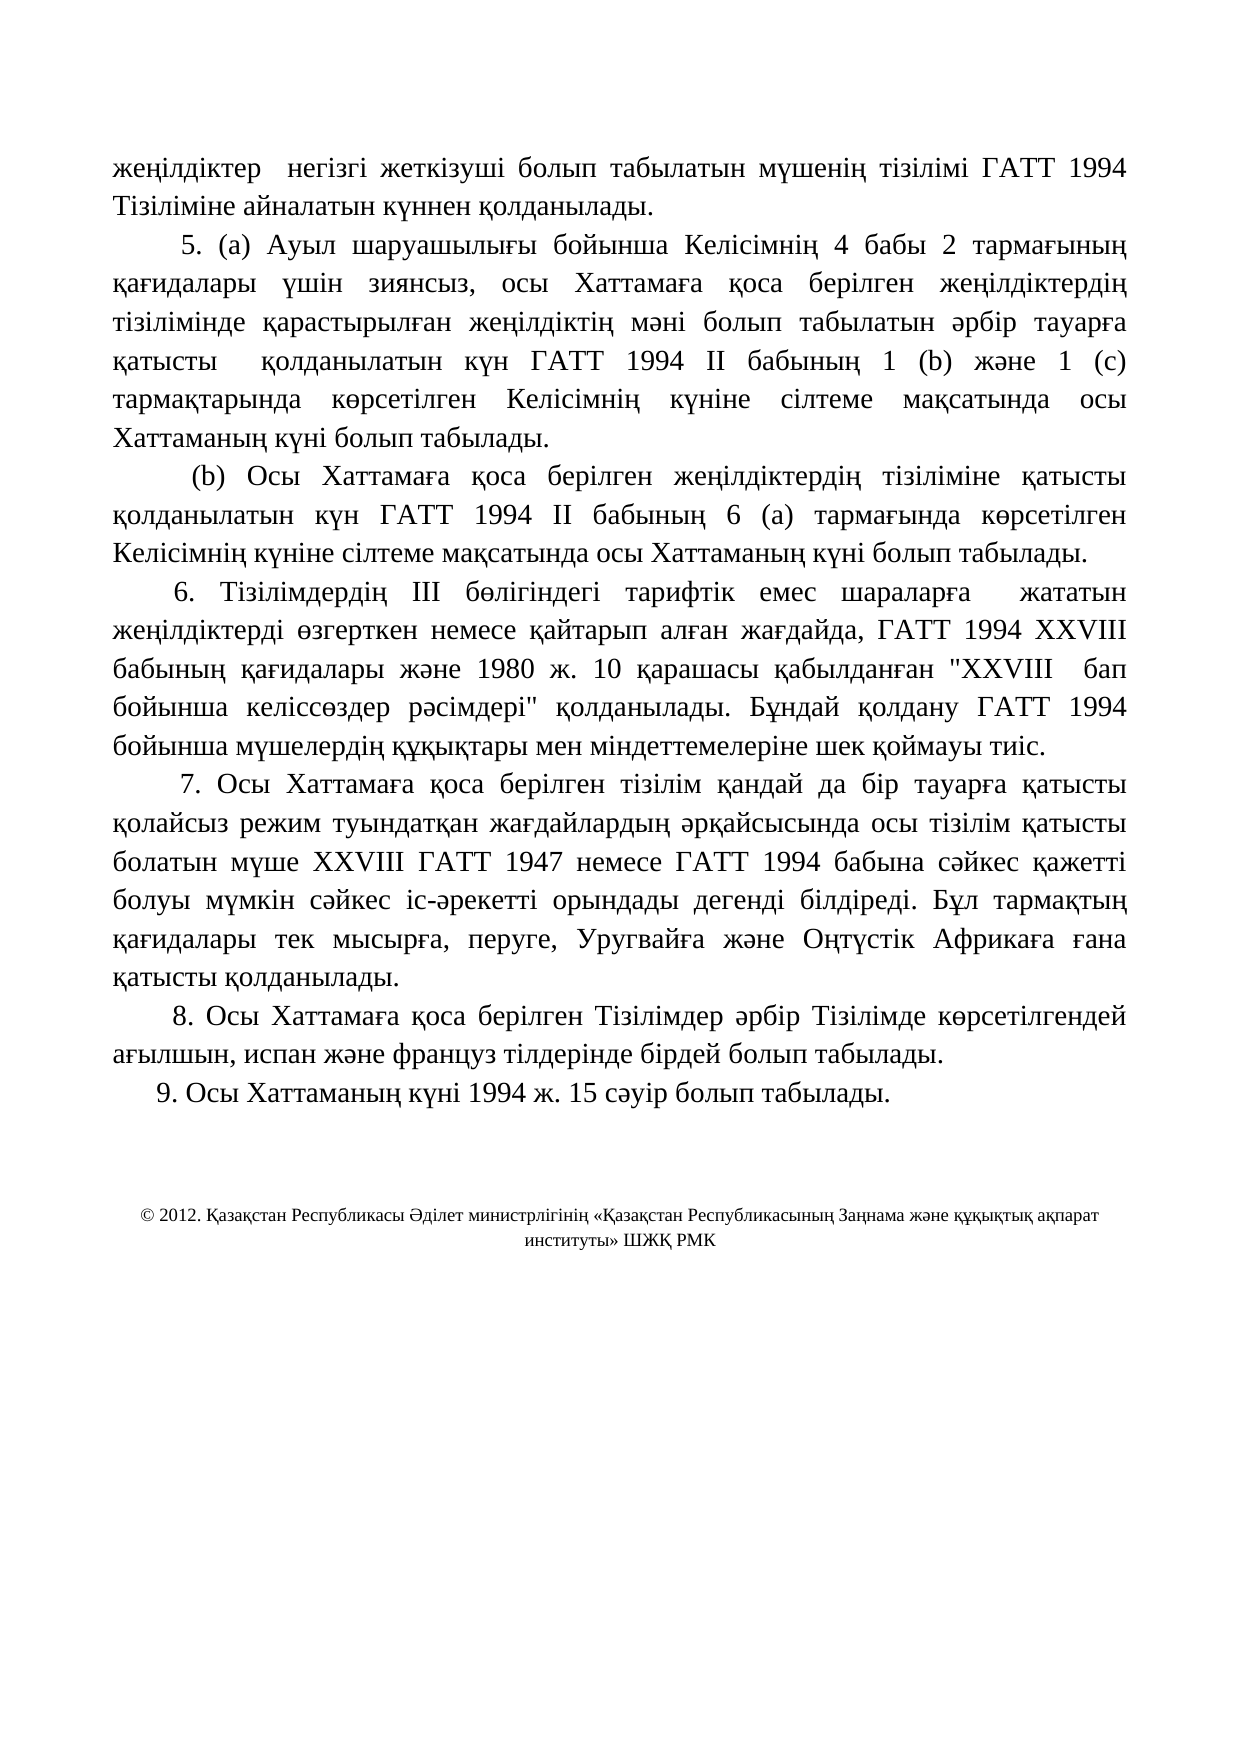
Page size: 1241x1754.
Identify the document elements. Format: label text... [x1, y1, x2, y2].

text 7. Осы Хаттамаға қоса берілген тізілім қандай да бір тауарға қатысты қолайсыз режим туындатқан жағдайлардың әрқайсысында осы тізілім қатысты болатын мүше XXVIII ГАТТ 1947 немесе ГАТТ 1994 бабына сәйкес қажетті болуы мүмкін сәйкес іс-әрекетті орындады дегенді білдіреді. Бұл тармақтың қағидалары тек мысырға, перуге, Уругвайға және Оңтүстік Африкаға ғана қатысты қолданылады. [112, 767, 1128, 993]
text 8. Осы Хаттамаға қоса берілген Тізілімдер әрбір Тізілімде көрсетілгендей ағылшын, испан және француз тілдерінде бірдей болып табылады. [112, 998, 1128, 1070]
text 6. Тізілімдердің ІІІ бөлігіндегі тарифтік емес шараларға жататын жеңілдіктерді өзгерткен немесе қайтарып алған жағдайда, ГАТТ 1994 XXVIII бабының қағидалары және 1980 ж. 10 қарашасы қабылданған "XXVIII бап бойынша келіссөздер рәсімдері" қолданылады. Бұндай қолдану ГАТТ 1994 бойынша мүшелердің құқықтары мен міндеттемелеріне шек қоймауы тиіс. [112, 574, 1128, 762]
text 5. (а) Ауыл шаруашылығы бойынша Келісімнің 4 бабы 2 тармағының қағидалары үшін зиянсыз, осы Хаттамаға қоса берілген жеңілдіктердің тізілімінде қарастырылған жеңілдіктің мәні болып табылатын әрбір тауарға қатысты қолданылатын күн ГАТТ 1994 ІІ бабының 1 (b) және 1 (с) тармақтарында көрсетілген Келісімнің күніне сілтеме мақсатында осы Хаттаманың күні болып табылады. [112, 227, 1128, 453]
text 9. Осы Хаттаманың күні 1994 ж. 15 сәуір болып табылады. [112, 1075, 1128, 1108]
text © 2012. Қазақстан Республикасы Әділет министрлігінің «Қазақстан Республикасының Заңнама және құқықтық ақпарат институты» ШЖҚ РМК [112, 1204, 1128, 1251]
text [112, 150, 1128, 222]
text (b) Осы Хаттамаға қоса берілген жеңілдіктердің тізіліміне қатысты қолданылатын күн ГАТТ 1994 ІІ бабының 6 (а) тармағында көрсетілген Келісімнің күніне сілтеме мақсатында осы Хаттаманың күні болып табылады. [112, 458, 1128, 569]
